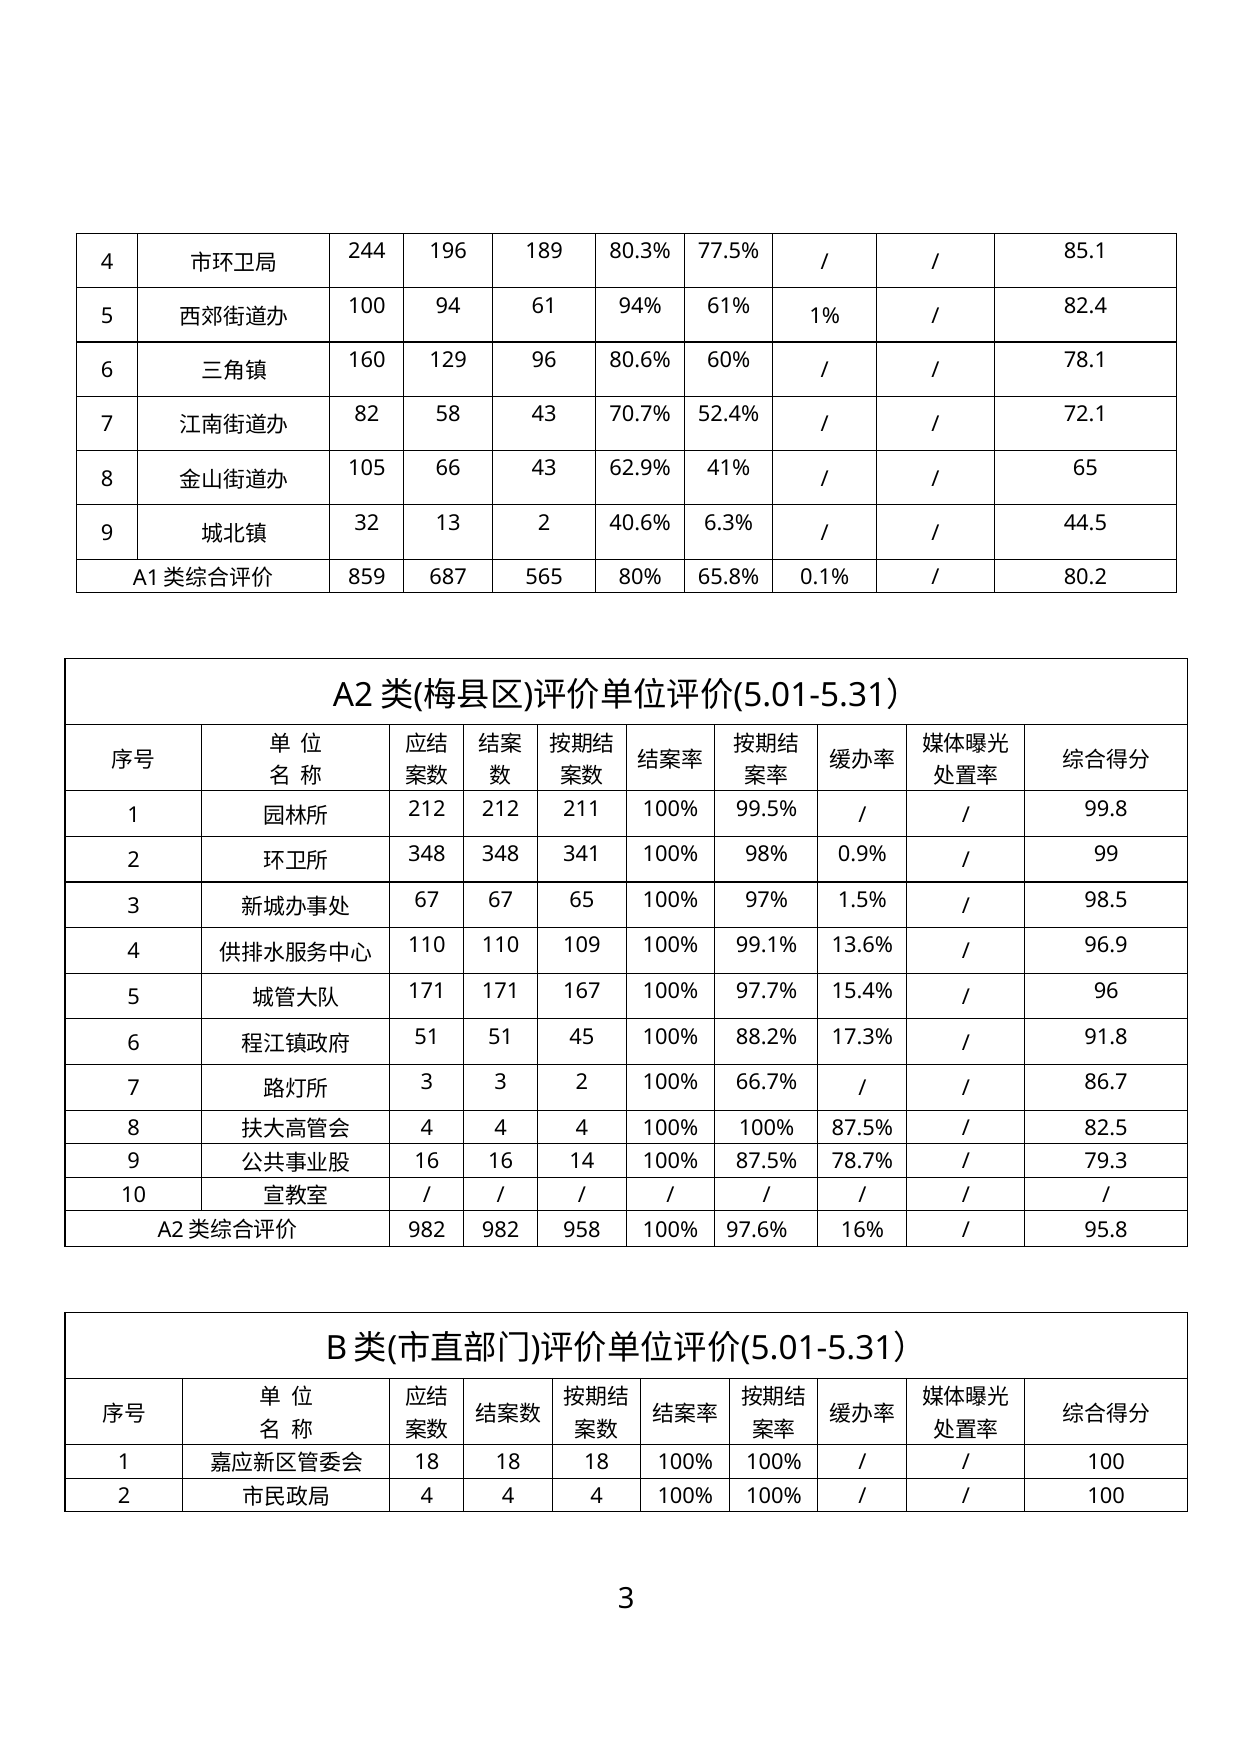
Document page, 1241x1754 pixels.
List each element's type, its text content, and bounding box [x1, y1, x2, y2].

table_cell 85.1 [995, 234, 1176, 287]
table_cell 100% [627, 1065, 714, 1109]
table_cell 6 [66, 1019, 201, 1064]
table_cell / [907, 837, 1024, 881]
table_cell 348 [464, 837, 537, 881]
table_cell / [877, 288, 994, 341]
table_cell 100% [730, 1445, 817, 1477]
table_cell 综合得分 [1025, 1379, 1187, 1444]
table_cell / [877, 397, 994, 450]
table_cell / [907, 974, 1024, 1018]
table_cell 2 [538, 1065, 626, 1109]
table_cell / [907, 1065, 1024, 1109]
table_cell / [773, 397, 876, 450]
table_cell 61 [493, 288, 595, 341]
table_cell 61% [685, 288, 772, 341]
table_cell 按期结案率 [730, 1379, 817, 1444]
table_cell 市环卫局 [138, 234, 329, 287]
table_cell 按期结案率 [715, 725, 817, 790]
table_cell 媒体曝光处置率 [907, 725, 1024, 790]
table_cell 8 [77, 451, 137, 504]
table_cell 99.1% [715, 928, 817, 973]
table_cell / [907, 1178, 1024, 1210]
table_cell 城北镇 [138, 505, 329, 558]
table_cell 211 [538, 791, 626, 836]
table_cell 40.6% [596, 505, 684, 558]
table_cell 66.7% [715, 1065, 817, 1109]
table_cell 94% [596, 288, 684, 341]
table_cell 城管大队 [202, 974, 389, 1018]
table_cell / [907, 1445, 1024, 1477]
table_cell 9 [66, 1144, 201, 1177]
table_cell / [773, 451, 876, 504]
table_cell 86.7 [1025, 1065, 1187, 1109]
table_cell 97.7% [715, 974, 817, 1018]
table_cell 77.5% [685, 234, 772, 287]
table_cell 1 [66, 1445, 182, 1477]
table_cell 序号 [66, 725, 201, 790]
table_cell 100% [627, 1111, 714, 1143]
table_cell 序号 [66, 1379, 182, 1444]
table_cell 结案率 [627, 725, 714, 790]
table_cell 单 位 名 称 [183, 1379, 389, 1444]
table_cell 58 [404, 397, 492, 450]
table_cell 67 [464, 883, 537, 927]
table_cell 244 [330, 234, 403, 287]
table_cell 100 [330, 288, 403, 341]
table_cell 99.8 [1025, 791, 1187, 836]
table_cell 8 [66, 1111, 201, 1143]
table_cell 80% [596, 560, 684, 592]
table_cell 嘉应新区管委会 [183, 1445, 389, 1477]
table_cell 按期结案数 [553, 1379, 640, 1444]
table_cell 70.7% [596, 397, 684, 450]
table_cell 100% [627, 883, 714, 927]
table_cell 982 [390, 1211, 463, 1246]
table_cell 171 [390, 974, 463, 1018]
table_cell 100% [627, 1019, 714, 1064]
table_cell 缓办率 [818, 1379, 906, 1444]
table_header B类(市直部门)评价单位评价(5.01-5.31） [66, 1313, 1187, 1378]
table_cell A2类综合评价 [66, 1211, 389, 1246]
table_cell 65.8% [685, 560, 772, 592]
table_cell 4 [390, 1111, 463, 1143]
table_cell / [818, 791, 906, 836]
table_cell 10 [66, 1178, 201, 1210]
table_cell 97.6% [715, 1211, 817, 1246]
table_cell 4 [464, 1111, 537, 1143]
table_cell / [773, 234, 876, 287]
table_cell 路灯所 [202, 1065, 389, 1109]
table_cell / [715, 1178, 817, 1210]
table_cell 13 [404, 505, 492, 558]
table_cell 98% [715, 837, 817, 881]
table_cell 3 [390, 1065, 463, 1109]
table_cell 100% [715, 1111, 817, 1143]
table_cell 单 位 名 称 [202, 725, 389, 790]
table_cell 2 [493, 505, 595, 558]
table_cell 51 [390, 1019, 463, 1064]
table_cell 供排水服务中心 [202, 928, 389, 973]
table_cell 66 [404, 451, 492, 504]
table_cell 189 [493, 234, 595, 287]
table_cell 82 [330, 397, 403, 450]
table_cell 62.9% [596, 451, 684, 504]
table_cell 100% [627, 1144, 714, 1177]
table_cell 100 [1025, 1479, 1187, 1511]
table_cell 95.8 [1025, 1211, 1187, 1246]
table_cell 9 [77, 505, 137, 558]
table_cell 结案数 [464, 1379, 552, 1444]
table_cell / [907, 928, 1024, 973]
table_cell 196 [404, 234, 492, 287]
table_cell 结案数 [464, 725, 537, 790]
table_cell 100 [1025, 1445, 1187, 1477]
table_cell 94 [404, 288, 492, 341]
table_cell / [464, 1178, 537, 1210]
table_cell 82.5 [1025, 1111, 1187, 1143]
table_cell 109 [538, 928, 626, 973]
table_cell 171 [464, 974, 537, 1018]
table_cell / [818, 1445, 906, 1477]
table_cell 扶大高管会 [202, 1111, 389, 1143]
table_cell / [390, 1178, 463, 1210]
table_cell 348 [390, 837, 463, 881]
table_cell / [818, 1065, 906, 1109]
table_cell 0.1% [773, 560, 876, 592]
table_cell 212 [464, 791, 537, 836]
table_cell 江南街道办 [138, 397, 329, 450]
table_cell / [627, 1178, 714, 1210]
table_cell 87.5% [818, 1111, 906, 1143]
table_cell 100% [627, 791, 714, 836]
table_cell / [818, 1479, 906, 1511]
table_cell / [538, 1178, 626, 1210]
table_cell 2 [66, 837, 201, 881]
table_cell 三角镇 [138, 343, 329, 396]
table_cell 80.3% [596, 234, 684, 287]
table_cell 110 [390, 928, 463, 973]
table_cell 96 [1025, 974, 1187, 1018]
table_cell 82.4 [995, 288, 1176, 341]
table_cell 41% [685, 451, 772, 504]
table_cell 97% [715, 883, 817, 927]
table_cell / [877, 234, 994, 287]
table_cell 99.5% [715, 791, 817, 836]
table_cell 18 [553, 1445, 640, 1477]
table_cell 65 [538, 883, 626, 927]
table_cell 982 [464, 1211, 537, 1246]
table_cell / [907, 1111, 1024, 1143]
table_cell 宣教室 [202, 1178, 389, 1210]
table_cell 100% [627, 837, 714, 881]
table_cell A1类综合评价 [77, 560, 329, 592]
table_cell 78.7% [818, 1144, 906, 1177]
table_cell 综合得分 [1025, 725, 1187, 790]
table_cell 新城办事处 [202, 883, 389, 927]
table_cell 14 [538, 1144, 626, 1177]
table_cell 5 [66, 974, 201, 1018]
table_cell 市民政局 [183, 1479, 389, 1511]
table_cell 687 [404, 560, 492, 592]
table_cell 100% [627, 928, 714, 973]
table_cell / [773, 343, 876, 396]
table_cell 99 [1025, 837, 1187, 881]
table_cell 43 [493, 397, 595, 450]
table_cell 公共事业股 [202, 1144, 389, 1177]
table_cell 4 [553, 1479, 640, 1511]
table_cell 100% [627, 1211, 714, 1246]
table_cell 16 [464, 1144, 537, 1177]
table_cell 212 [390, 791, 463, 836]
table_cell / [877, 451, 994, 504]
table_cell 1 [66, 791, 201, 836]
table_cell 87.5% [715, 1144, 817, 1177]
table_cell 媒体曝光处置率 [907, 1379, 1024, 1444]
table_cell 51 [464, 1019, 537, 1064]
table_cell 1.5% [818, 883, 906, 927]
table_cell 79.3 [1025, 1144, 1187, 1177]
table_cell 环卫所 [202, 837, 389, 881]
table_cell / [907, 1019, 1024, 1064]
table_cell 3 [464, 1065, 537, 1109]
table_cell 100% [730, 1479, 817, 1511]
table_cell 160 [330, 343, 403, 396]
table_cell 18 [390, 1445, 463, 1477]
table_cell 1% [773, 288, 876, 341]
table_cell 园林所 [202, 791, 389, 836]
table_cell / [877, 505, 994, 558]
table_cell / [907, 1479, 1024, 1511]
table_cell / [907, 1211, 1024, 1246]
table_cell / [877, 343, 994, 396]
table_cell 按期结案数 [538, 725, 626, 790]
table_cell 16% [818, 1211, 906, 1246]
table_cell 341 [538, 837, 626, 881]
table_cell 72.1 [995, 397, 1176, 450]
table_cell 129 [404, 343, 492, 396]
table_cell 105 [330, 451, 403, 504]
table_cell 13.6% [818, 928, 906, 973]
table_cell 80.6% [596, 343, 684, 396]
table_cell 结案率 [641, 1379, 729, 1444]
table_cell 0.9% [818, 837, 906, 881]
table_header A2类(梅县区)评价单位评价(5.01-5.31） [66, 659, 1187, 724]
table_cell 2 [66, 1479, 182, 1511]
table_cell 3 [66, 883, 201, 927]
table_cell 应结案数 [390, 1379, 463, 1444]
table_cell 88.2% [715, 1019, 817, 1064]
table_cell / [907, 883, 1024, 927]
table_cell / [907, 1144, 1024, 1177]
table_cell 96 [493, 343, 595, 396]
table_cell 18 [464, 1445, 552, 1477]
table_cell 167 [538, 974, 626, 1018]
table_cell 15.4% [818, 974, 906, 1018]
table_cell 17.3% [818, 1019, 906, 1064]
table_cell / [773, 505, 876, 558]
table_cell 65 [995, 451, 1176, 504]
table_cell 80.2 [995, 560, 1176, 592]
table_cell 4 [66, 928, 201, 973]
table_cell 91.8 [1025, 1019, 1187, 1064]
table_cell 96.9 [1025, 928, 1187, 973]
table_cell / [1025, 1178, 1187, 1210]
table_cell 52.4% [685, 397, 772, 450]
table_cell 应结案数 [390, 725, 463, 790]
table_cell 565 [493, 560, 595, 592]
table_cell 44.5 [995, 505, 1176, 558]
table_cell 7 [77, 397, 137, 450]
table_cell 110 [464, 928, 537, 973]
table_cell 100% [641, 1445, 729, 1477]
table_cell 78.1 [995, 343, 1176, 396]
table_cell 4 [538, 1111, 626, 1143]
table_cell 16 [390, 1144, 463, 1177]
table_cell 98.5 [1025, 883, 1187, 927]
table_cell / [907, 791, 1024, 836]
table_cell 程江镇政府 [202, 1019, 389, 1064]
table_cell 4 [464, 1479, 552, 1511]
table_cell 7 [66, 1065, 201, 1109]
table_cell / [818, 1178, 906, 1210]
table_cell 6 [77, 343, 137, 396]
table_cell 缓办率 [818, 725, 906, 790]
table_cell 西郊街道办 [138, 288, 329, 341]
table_cell 67 [390, 883, 463, 927]
table_cell 4 [77, 234, 137, 287]
table_cell 60% [685, 343, 772, 396]
table_cell 45 [538, 1019, 626, 1064]
table_cell 32 [330, 505, 403, 558]
table_cell / [877, 560, 994, 592]
table_cell 6.3% [685, 505, 772, 558]
table_cell 4 [390, 1479, 463, 1511]
table_cell 100% [627, 974, 714, 1018]
table_cell 金山街道办 [138, 451, 329, 504]
table_cell 859 [330, 560, 403, 592]
table_cell 100% [641, 1479, 729, 1511]
table_cell 43 [493, 451, 595, 504]
table_cell 5 [77, 288, 137, 341]
table_cell 958 [538, 1211, 626, 1246]
